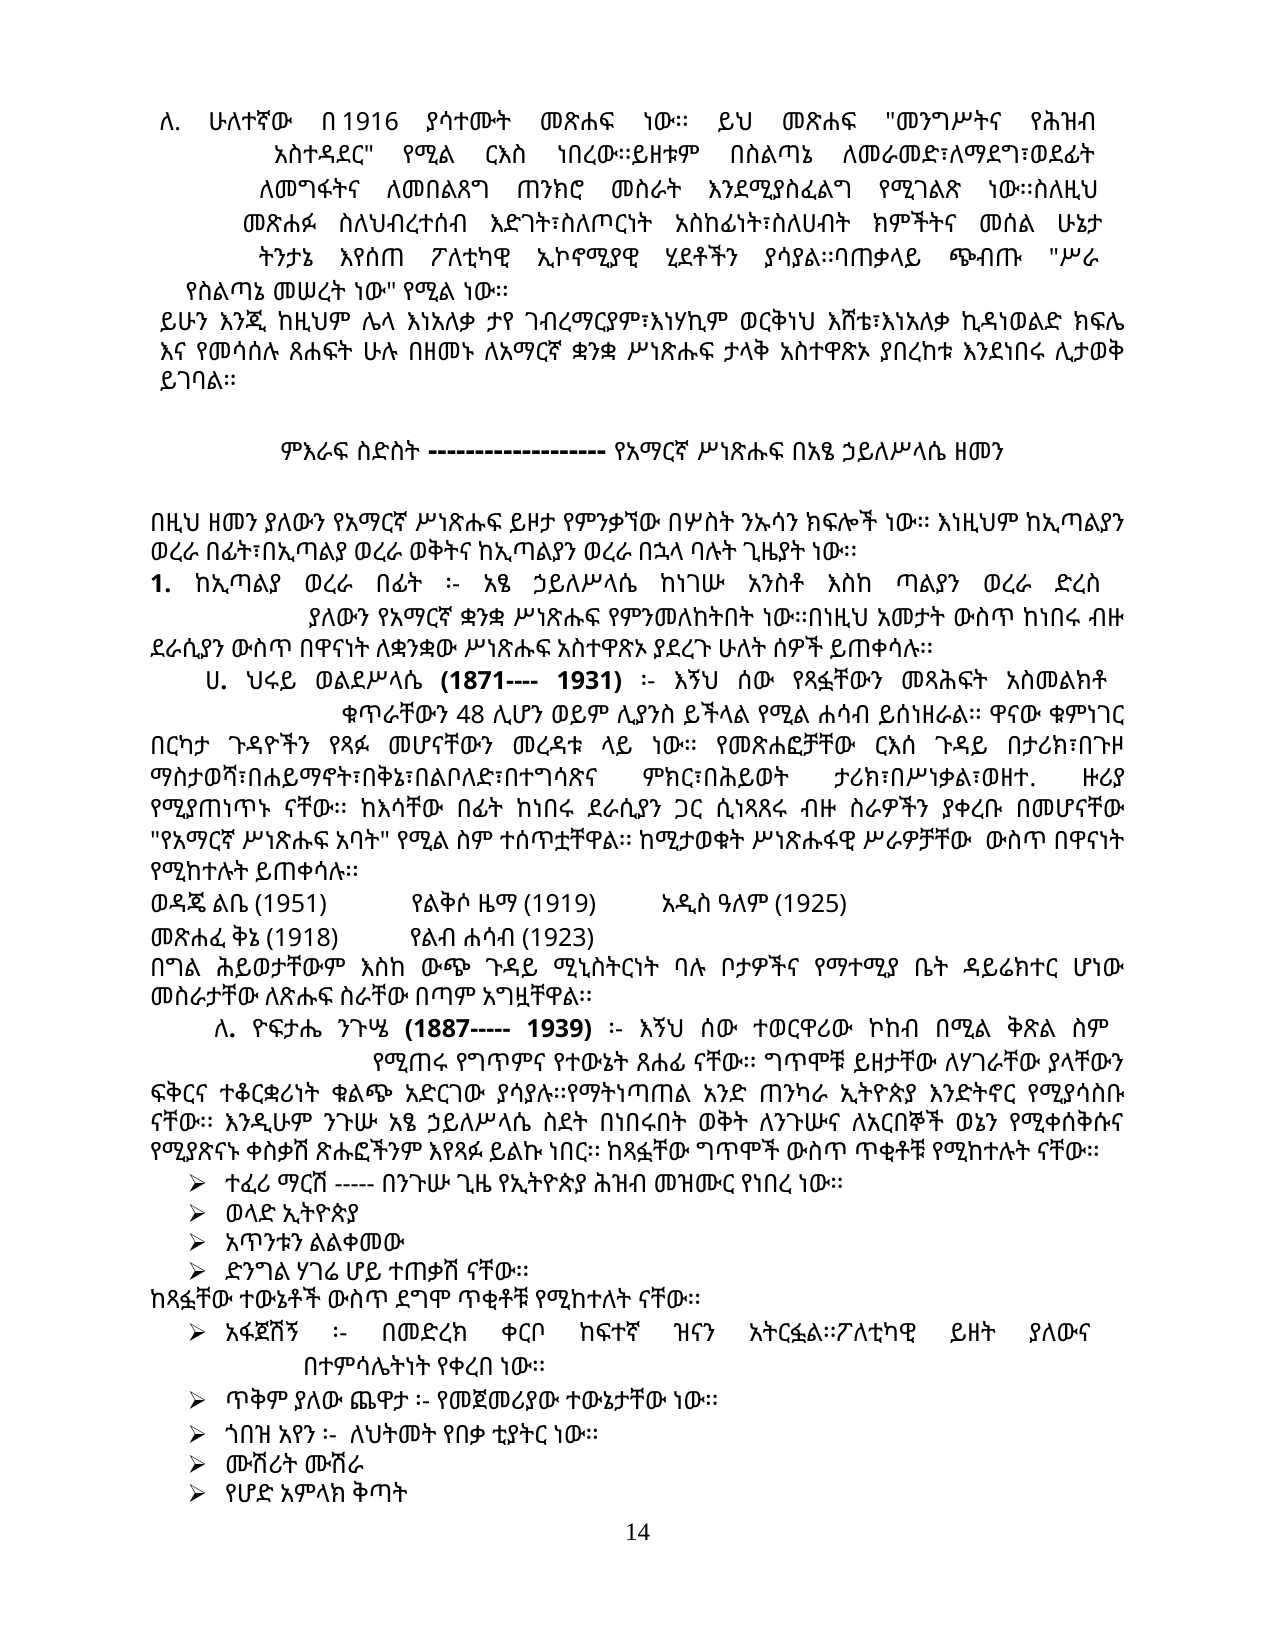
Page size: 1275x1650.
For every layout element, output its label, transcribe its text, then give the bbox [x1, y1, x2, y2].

text መጽሐፈ ቅኔ (1918) የልብ ሐሳብ (1923) [150, 919, 1125, 953]
text በግል ሕይወታቸውም እስከ ውጭ ጉዳይ ሚኒስትርነት ባሉ ቦታዎችና የማተሚያ ቤት ዳይሬክተር ሆነው መስራታቸው ለጽሑፍ ስራቸው በጣም አግዟቸዋል፡፡ [150, 953, 1125, 1011]
list ጥቅም ያለው ጨዋታ ፡- የመጀመሪያው ተውኔታቸው ነው፡፡ [187, 1382, 1125, 1417]
text 1. ከኢጣልያ ወረራ በፊት ፡- አፄ ኃይለሥላሴ ከነገሡ አንስቶ እስከ ጣልያን ወረራ ድረስ ያለውን የአማርኛ ቋንቋ ሥነጽሑፍ የምንመለከትበት ነው፡፡በነዚህ አመታት ውስጥ ከነበሩ ብዙ ደራሲያን ውስጥ በዋናነት ለቋንቋው ሥነጽሑፍ አስተዋጽኦ ያደረጉ ሁለት ሰዎች ይጠቀሳሉ፡፡ [150, 566, 1125, 663]
text ወዳጄ ልቤ (1951) የልቅሶ ዜማ (1919) አዲስ ዓለም (1925) [150, 885, 1125, 919]
list ሙሽሪት ሙሽራ [187, 1451, 1125, 1479]
list ተፈሪ ማርሽ ----- በንጉሡ ጊዜ የኢትዮጵያ ሕዝብ መዝሙር የነበረ ነው፡፡ [187, 1165, 1125, 1199]
list ድንግል ሃገሬ ሆይ ተጠቃሽ ናቸው፡፡ [187, 1257, 1125, 1286]
text ለ. ዮፍታሔ ንጉሤ (1887----- 1939) ፡- እኝህ ሰው ተወርዋሪው ኮከብ በሚል ቅጽል ስም የሚጠሩ የግጥምና የተውኔት ጸሐፊ ናቸው፡፡ ግጥሞቹ ይዘታቸው ለሃገራቸው ያላቸውን ፍቅርና ተቆርቋሪነት ቁልጭ አድርገው ያሳያሉ፡፡የማትነጣጠል አንድ ጠንካራ ኢትዮጵያ እንድትኖር የሚያሳስቡ ናቸው፡፡ እንዲሁም ንጉሡ አፄ ኃይለሥላሴ ስደት በነበሩበት ወቅት ለንጉሡና ለአርበኞች ወኔን የሚቀሰቅሱና የሚያጽናኑ ቀስቃሽ ጽሑፎችንም እየጻፉ ይልኩ ነበር፡፡ ከጻፏቸው ግጥሞች ውስጥ ጥቂቶቹ የሚከተሉት ናቸው፡፡ [150, 1011, 1125, 1165]
list አፋጀሽኝ ፡- በመድረክ ቀርቦ ከፍተኛ ዝናን አትርፏል፡፡ፖለቲካዊ ይዘት ያለውና በተምሳሌትነት የቀረበ ነው፡፡ [187, 1314, 1125, 1382]
text ሀ. ህሩይ ወልደሥላሴ (1871---- 1931) ፡- እኝህ ሰው የጻፏቸውን መጻሕፍት አስመልክቶ ቁጥራቸውን 48 ሊሆን ወይም ሊያንስ ይችላል የሚል ሐሳብ ይሰነዘራል፡፡ ዋናው ቁምነገር በርካታ ጉዳዮችን የጻፉ መሆናቸውን መረዳቱ ላይ ነው፡፡ የመጽሐፎቻቸው ርእሰ ጉዳይ በታሪክ፣በጉዞ ማስታወሻ፣በሐይማኖት፣በቅኔ፣በልቦለድ፣በተግሳጽና ምክር፣በሕይወት ታሪክ፣በሥነቃል፣ወዘተ. ዙሪያ የሚያጠነጥኑ ናቸው፡፡ ከእሳቸው በፊት ከነበሩ ደራሲያን ጋር ሲነጻጸሩ ብዙ ስራዎችን ያቀረቡ በመሆናቸው "የአማርኛ ሥነጽሑፍ አባት" የሚል ስም ተሰጥቷቸዋል፡፡ ከሚታወቁት ሥነጽሑፋዊ ሥራዎቻቸው ውስጥ በዋናነት የሚከተሉት ይጠቀሳሉ፡፡ [150, 663, 1125, 885]
list የሆድ አምላክ ቅጣት [187, 1479, 1125, 1508]
list ለ. ሁለተኛው በ1916 ያሳተሙት መጽሐፍ ነው፡፡ ይህ መጽሐፍ "መንግሥትና የሕዝብ አስተዳደር" የሚል ርእስ ነበረው፡፡ይዘቱም በስልጣኔ ለመራመድ፣ለማደግ፣ወደፊት ለመግፋትና ለመበልጸግ ጠንክሮ መስራት እንደሚያስፈልግ የሚገልጽ ነው፡፡ስለዚህ መጽሐፉ ስለህብረተሰብ እድገት፣ስለጦርነት አስከፊነት፣ስለሀብት ክምችትና መሰል ሁኔታ ትንታኔ እየሰጠ ፖለቲካዊ ኢኮኖሚያዊ ሂደቶችን ያሳያል፡፡ባጠቃላይ ጭብጡ "ሥራ የስልጣኔ መሠረት ነው" የሚል ነው፡፡ [159, 103, 1125, 307]
list ይሁን እንጂ ከዚህም ሌላ እነአለቃ ታየ ገብረማርያም፣እነሃኪም ወርቅነህ እሸቴ፣እነአለቃ ኪዳነወልድ ክፍሌ እና የመሳሰሉ ጸሐፍት ሁሉ በዘመኑ ለአማርኛ ቋንቋ ሥነጽሑፍ ታላቅ አስተዋጽኦ ያበረከቱ እንደነበሩ ሊታወቅ ይገባል፡፡ [159, 307, 1125, 395]
list ከጻፏቸው ተውኔቶች ውስጥ ደግሞ ጥቂቶቹ የሚከተለት ናቸው፡፡ [150, 1286, 1125, 1314]
list ጎበዝ አየን ፡- ለህትመት የበቃ ቲያትር ነው፡፡ [187, 1417, 1125, 1451]
text በዚህ ዘመን ያለውን የአማርኛ ሥነጽሑፍ ይዞታ የምንቃኘው በሦስት ንኡሳን ክፍሎች ነው፡፡ እነዚህም ከኢጣልያን ወረራ በፊት፣በኢጣልያ ወረራ ወቅትና ከኢጣልያን ወረራ በኋላ ባሉት ጊዜያት ነው፡፡ [150, 508, 1125, 566]
list አጥንቱን ልልቀመው [187, 1228, 1125, 1257]
list ምእራፍ ስድስት ------------------- የአማርኛ ሥነጽሑፍ በአፄ ኃይለሥላሴ ዘመን [159, 429, 1125, 469]
list ወላድ ኢትዮጵያ [187, 1199, 1125, 1228]
